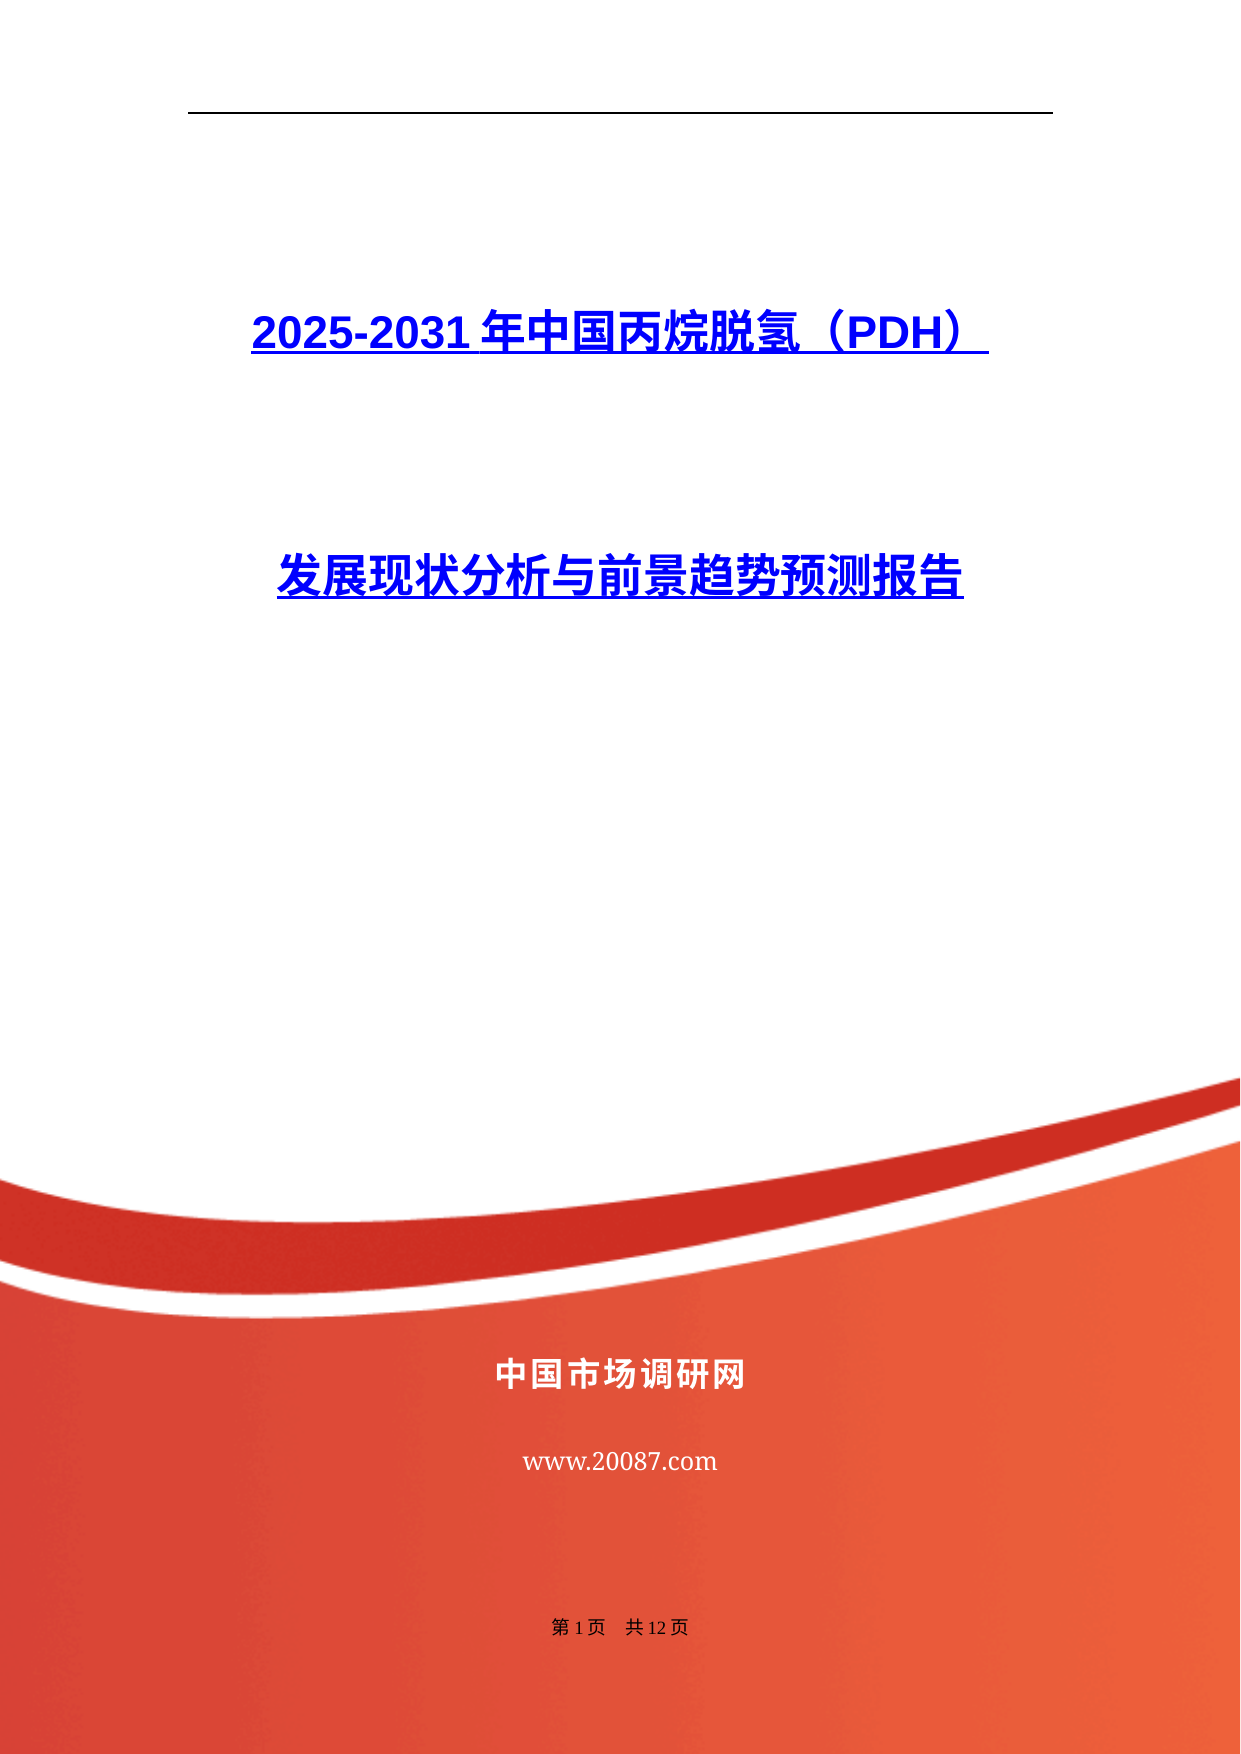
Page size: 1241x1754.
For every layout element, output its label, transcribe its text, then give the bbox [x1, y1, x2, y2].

text www.20087.com [187, 1428, 1053, 1493]
table_header 2025-2031年中国丙烷脱氢（PDH）发展现状分析与前景趋势预测报告 [188, 207, 1053, 773]
picture [0, 1006, 1241, 1754]
subtitle 中国市场调研网 [187, 1339, 1053, 1404]
